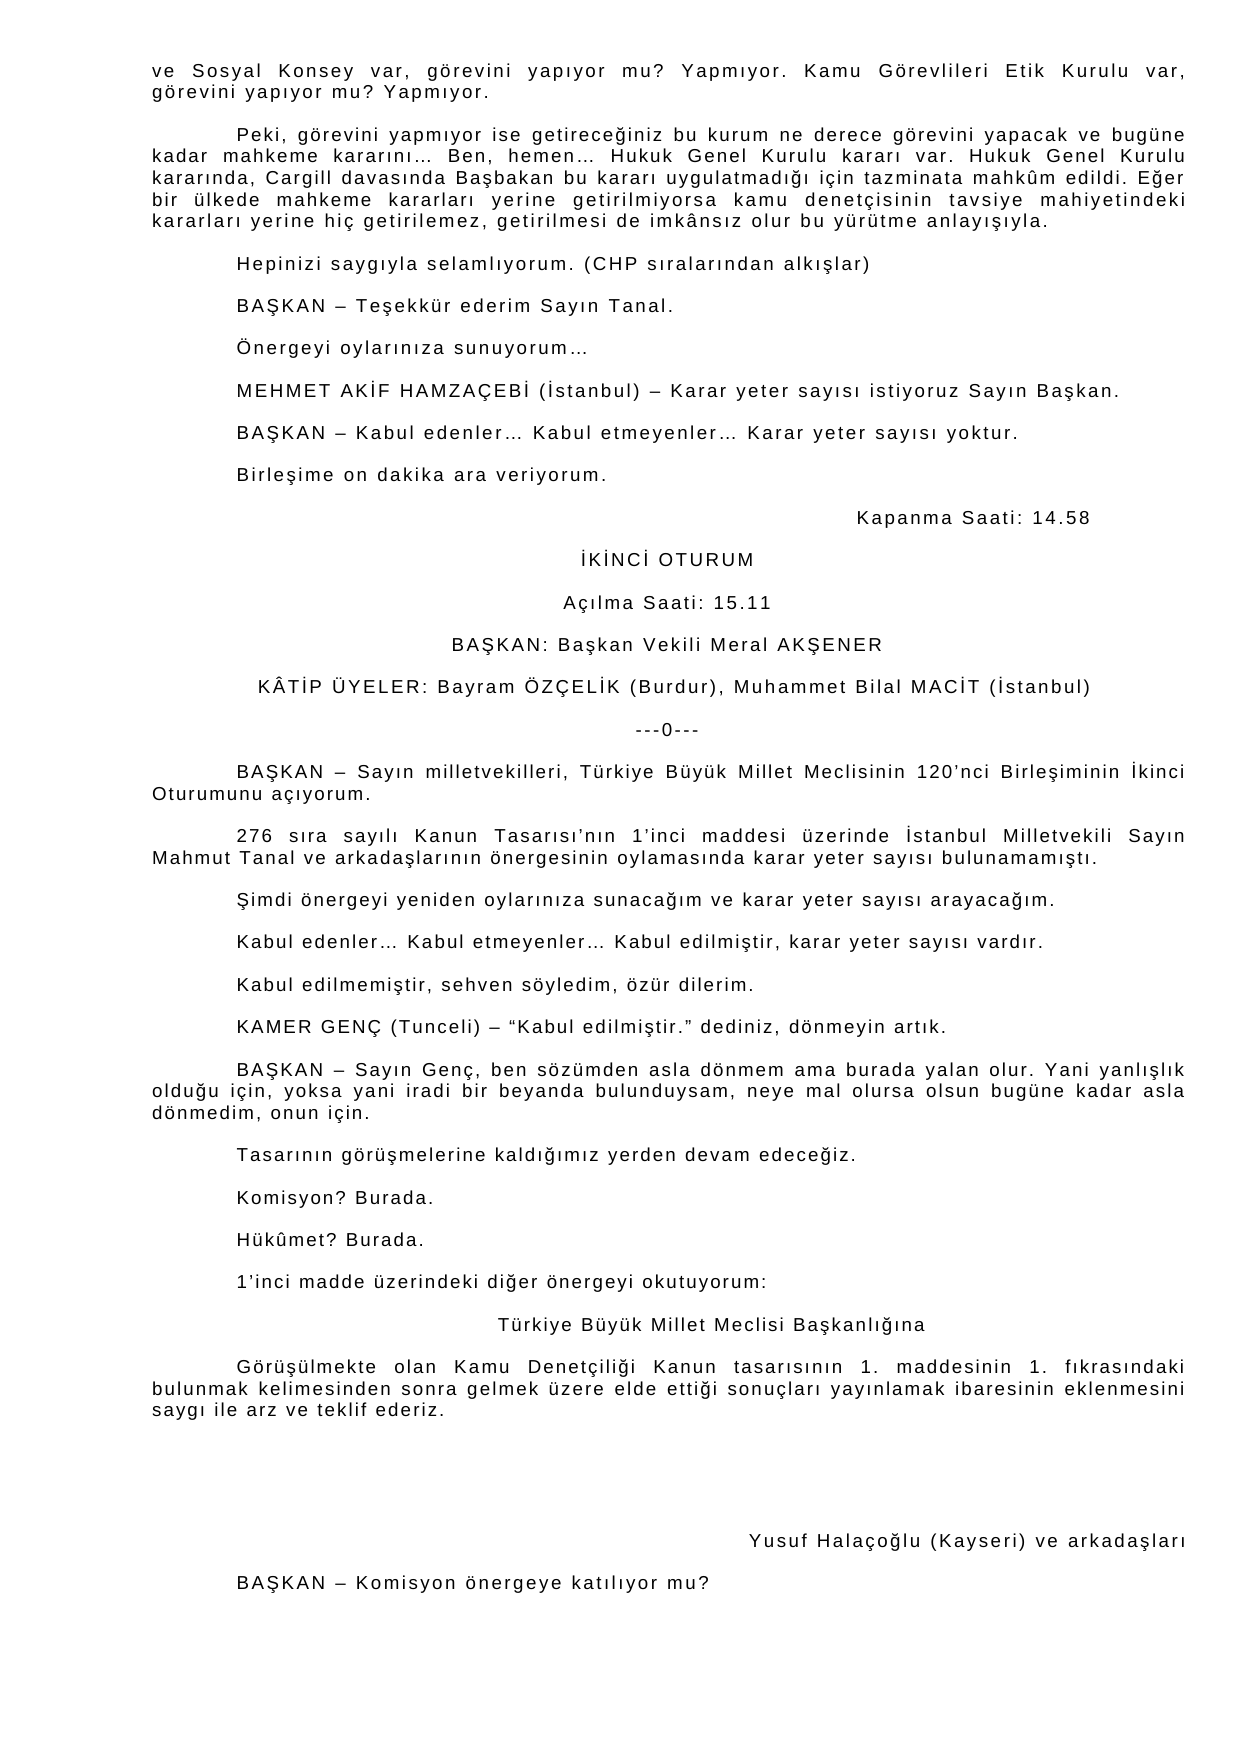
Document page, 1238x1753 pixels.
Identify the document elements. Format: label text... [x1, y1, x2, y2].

text BAŞKAN – Sayın Genç, ben sözümden asla dönmem ama burada yalan olur. Yani yanlışlık olduğu için, yoksa yani iradi bir beyanda bulunduysam, neye mal olursa olsun bugüne kadar asla dönmedim, onun için. [152, 1058, 1186, 1123]
text Önergeyi oylarınıza sunuyorum… [152, 337, 1186, 359]
text BAŞKAN: Başkan Vekili Meral AKŞENER [148, 634, 1186, 655]
text Hepinizi saygıyla selamlıyorum. (CHP sıralarından alkışlar) [152, 252, 1186, 274]
text İKİNCİ OTURUM [148, 549, 1186, 571]
text Açılma Saati: 15.11 [148, 591, 1186, 613]
text Yusuf Halaçoğlu (Kayseri) ve arkadaşları [152, 1529, 1186, 1551]
text Kabul edilmemiştir, sehven söyledim, özür dilerim. [152, 974, 1186, 995]
text BAŞKAN – Sayın milletvekilleri, Türkiye Büyük Millet Meclisinin 120’nci Birleşiminin İkinci Oturumunu açıyorum. [152, 761, 1186, 804]
text Kabul edenler… Kabul etmeyenler… Kabul edilmiştir, karar yeter sayısı vardır. [152, 931, 1186, 953]
text Görüşülmekte olan Kamu Denetçiliği Kanun tasarısının 1. maddesinin 1. fıkrasındaki bulunmak kelimesinden sonra gelmek üzere elde ettiği sonuçları yayınlamak ibaresinin eklenmesini saygı ile arz ve teklif ederiz. [152, 1356, 1186, 1421]
text Peki, görevini yapmıyor ise getireceğiniz bu kurum ne derece görevini yapacak ve bugüne kadar mahkeme kararını… Ben, hemen… Hukuk Genel Kurulu kararı var. Hukuk Genel Kurulu kararında, Cargill davasında Başbakan bu kararı uygulatmadığı için tazminata mahkûm edildi. Eğer bir ülkede mahkeme kararları yerine getirilmiyorsa kamu denetçisinin tavsiye mahiyetindeki kararları yerine hiç getirilemez, getirilmesi de imkânsız olur bu yürütme anlayışıyla. [152, 124, 1186, 231]
text Şimdi önergeyi yeniden oylarınıza sunacağım ve karar yeter sayısı arayacağım. [152, 889, 1186, 911]
text MEHMET AKİF HAMZAÇEBİ (İstanbul) – Karar yeter sayısı istiyoruz Sayın Başkan. [152, 379, 1186, 401]
text Hükûmet? Burada. [152, 1229, 1186, 1250]
text KAMER GENÇ (Tunceli) – “Kabul edilmiştir.” dediniz, dönmeyin artık. [152, 1016, 1186, 1038]
text BAŞKAN – Teşekkür ederim Sayın Tanal. [152, 295, 1186, 316]
text KÂTİP ÜYELER: Bayram ÖZÇELİK (Burdur), Muhammet Bilal MACİT (İstanbul) [152, 676, 1186, 698]
text Birleşime on dakika ara veriyorum. [152, 464, 1186, 486]
text 276 sıra sayılı Kanun Tasarısı’nın 1’inci maddesi üzerinde İstanbul Milletvekili Sayın Mahmut Tanal ve arkadaşlarının önergesinin oylamasında karar yeter sayısı bulunamamıştı. [152, 825, 1186, 868]
text ---0--- [148, 719, 1186, 740]
text Tasarının görüşmelerine kaldığımız yerden devam edeceğiz. [152, 1144, 1186, 1166]
text Komisyon? Burada. [152, 1186, 1186, 1208]
text BAŞKAN – Kabul edenler… Kabul etmeyenler… Karar yeter sayısı yoktur. [152, 422, 1186, 443]
text 1’inci madde üzerindeki diğer önergeyi okutuyorum: [152, 1271, 1186, 1293]
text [152, 60, 1186, 103]
text BAŞKAN – Komisyon önergeye katılıyor mu? [152, 1572, 1186, 1593]
text Türkiye Büyük Millet Meclisi Başkanlığına [152, 1314, 1186, 1335]
text Kapanma Saati: 14.58 [152, 507, 1186, 528]
